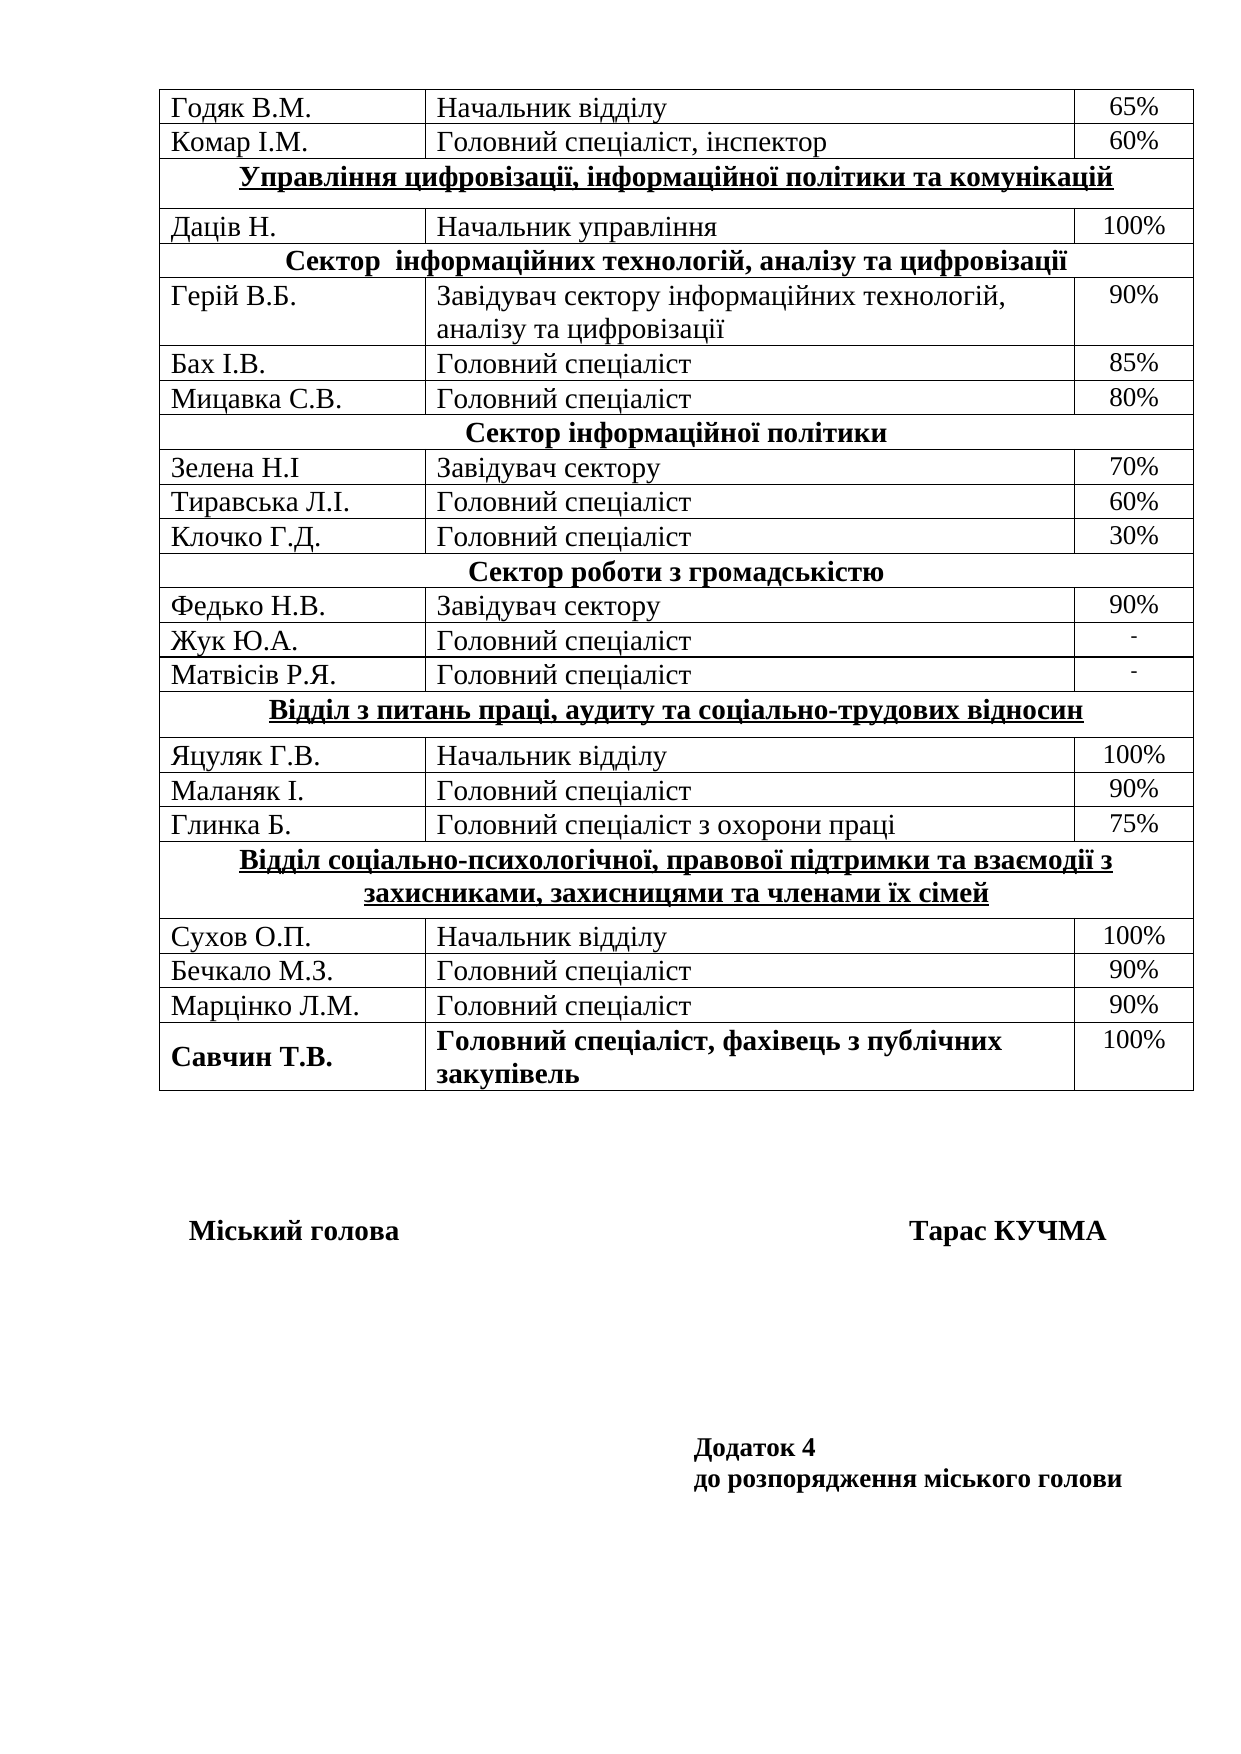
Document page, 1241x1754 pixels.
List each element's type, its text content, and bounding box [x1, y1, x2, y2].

table_cell Головний спеціаліст, фахівець з публічних закупівель [426, 1023, 1074, 1090]
table_cell 60% [1075, 124, 1193, 158]
table_cell Марцінко Л.М. [160, 988, 425, 1022]
table_cell Головний спеціаліст, інспектор [426, 124, 1074, 158]
table_cell Комар І.М. [160, 124, 425, 158]
table_cell Управління цифровізації, інформаційної політики та комунікацій [160, 159, 1193, 208]
table_cell 90% [1075, 988, 1193, 1022]
table_cell Зелена Н.І [160, 450, 425, 483]
table_cell Мицавка С.В. [160, 381, 425, 414]
table_cell Матвісів Р.Я. [160, 658, 425, 691]
table_cell Головний спеціаліст [426, 658, 1074, 691]
table_cell Герій В.Б. [160, 278, 425, 345]
table_cell 90% [1075, 954, 1193, 987]
table_cell 70% [1075, 450, 1193, 483]
text до розпорядження міського голови [693, 1462, 1152, 1493]
table_cell 100% [1075, 919, 1193, 952]
table_cell Головний спеціаліст [426, 623, 1074, 656]
table_cell Даців Н. [160, 209, 425, 242]
table_cell 100% [1075, 1023, 1193, 1090]
table_cell Клочко Г.Д. [160, 519, 425, 553]
table_header Тарас КУЧМА [898, 1180, 1192, 1247]
table_cell Завідувач сектору [426, 450, 1074, 483]
table_cell Сухов О.П. [160, 919, 425, 952]
table_cell Бах І.В. [160, 346, 425, 380]
text Додаток 4 [693, 1431, 1152, 1462]
table_cell Головний спеціаліст [426, 381, 1074, 414]
table_cell 65% [1075, 90, 1193, 123]
table_cell Начальник управління [426, 209, 1074, 242]
table_cell Завідувач сектору інформаційних технологій, аналізу та цифровізації [426, 278, 1074, 345]
table_cell Федько Н.В. [160, 588, 425, 622]
table_cell Головний спеціаліст [426, 988, 1074, 1022]
table_cell Сектор інформаційної політики [160, 415, 1193, 449]
table_cell 90% [1075, 588, 1193, 622]
table_header Міський голова [177, 1180, 898, 1247]
table_cell 30% [1075, 519, 1193, 553]
table_cell 75% [1075, 807, 1193, 841]
table_cell Сектор інформаційних технологій, аналізу та цифровізації [160, 244, 1193, 277]
table_cell 90% [1075, 278, 1193, 345]
table_cell Маланяк І. [160, 773, 425, 806]
table_cell 80% [1075, 381, 1193, 414]
table_cell Тиравська Л.І. [160, 485, 425, 518]
table_cell - [1075, 623, 1193, 656]
table_cell Начальник відділу [426, 919, 1074, 952]
table_cell Савчин Т.В. [160, 1023, 425, 1090]
table_cell Яцуляк Г.В. [160, 738, 425, 772]
table_cell Бечкало М.З. [160, 954, 425, 987]
table_cell 85% [1075, 346, 1193, 380]
table_cell Сектор роботи з громадськістю [160, 554, 1193, 587]
table_cell Відділ соціально-психологічної, правової підтримки та взаємодії з захисниками, захисницями та членами їх сімей [160, 842, 1193, 918]
table_cell 100% [1075, 209, 1193, 242]
table_cell 60% [1075, 485, 1193, 518]
table_cell Головний спеціаліст [426, 346, 1074, 380]
table_cell Жук Ю.А. [160, 623, 425, 656]
table_cell Начальник відділу [426, 738, 1074, 772]
table_cell Головний спеціаліст [426, 485, 1074, 518]
table_cell - [1075, 658, 1193, 691]
table_cell Головний спеціаліст [426, 954, 1074, 987]
table_cell Годяк В.М. [160, 90, 425, 123]
table_cell Відділ з питань праці, аудиту та соціально-трудових відносин [160, 692, 1193, 737]
table_cell Глинка Б. [160, 807, 425, 841]
table_cell Головний спеціаліст [426, 519, 1074, 553]
table_cell Завідувач сектору [426, 588, 1074, 622]
table_cell 90% [1075, 773, 1193, 806]
table_cell Начальник відділу [426, 90, 1074, 123]
table_cell 100% [1075, 738, 1193, 772]
table_cell Головний спеціаліст [426, 773, 1074, 806]
table_cell Головний спеціаліст з охорони праці [426, 807, 1074, 841]
